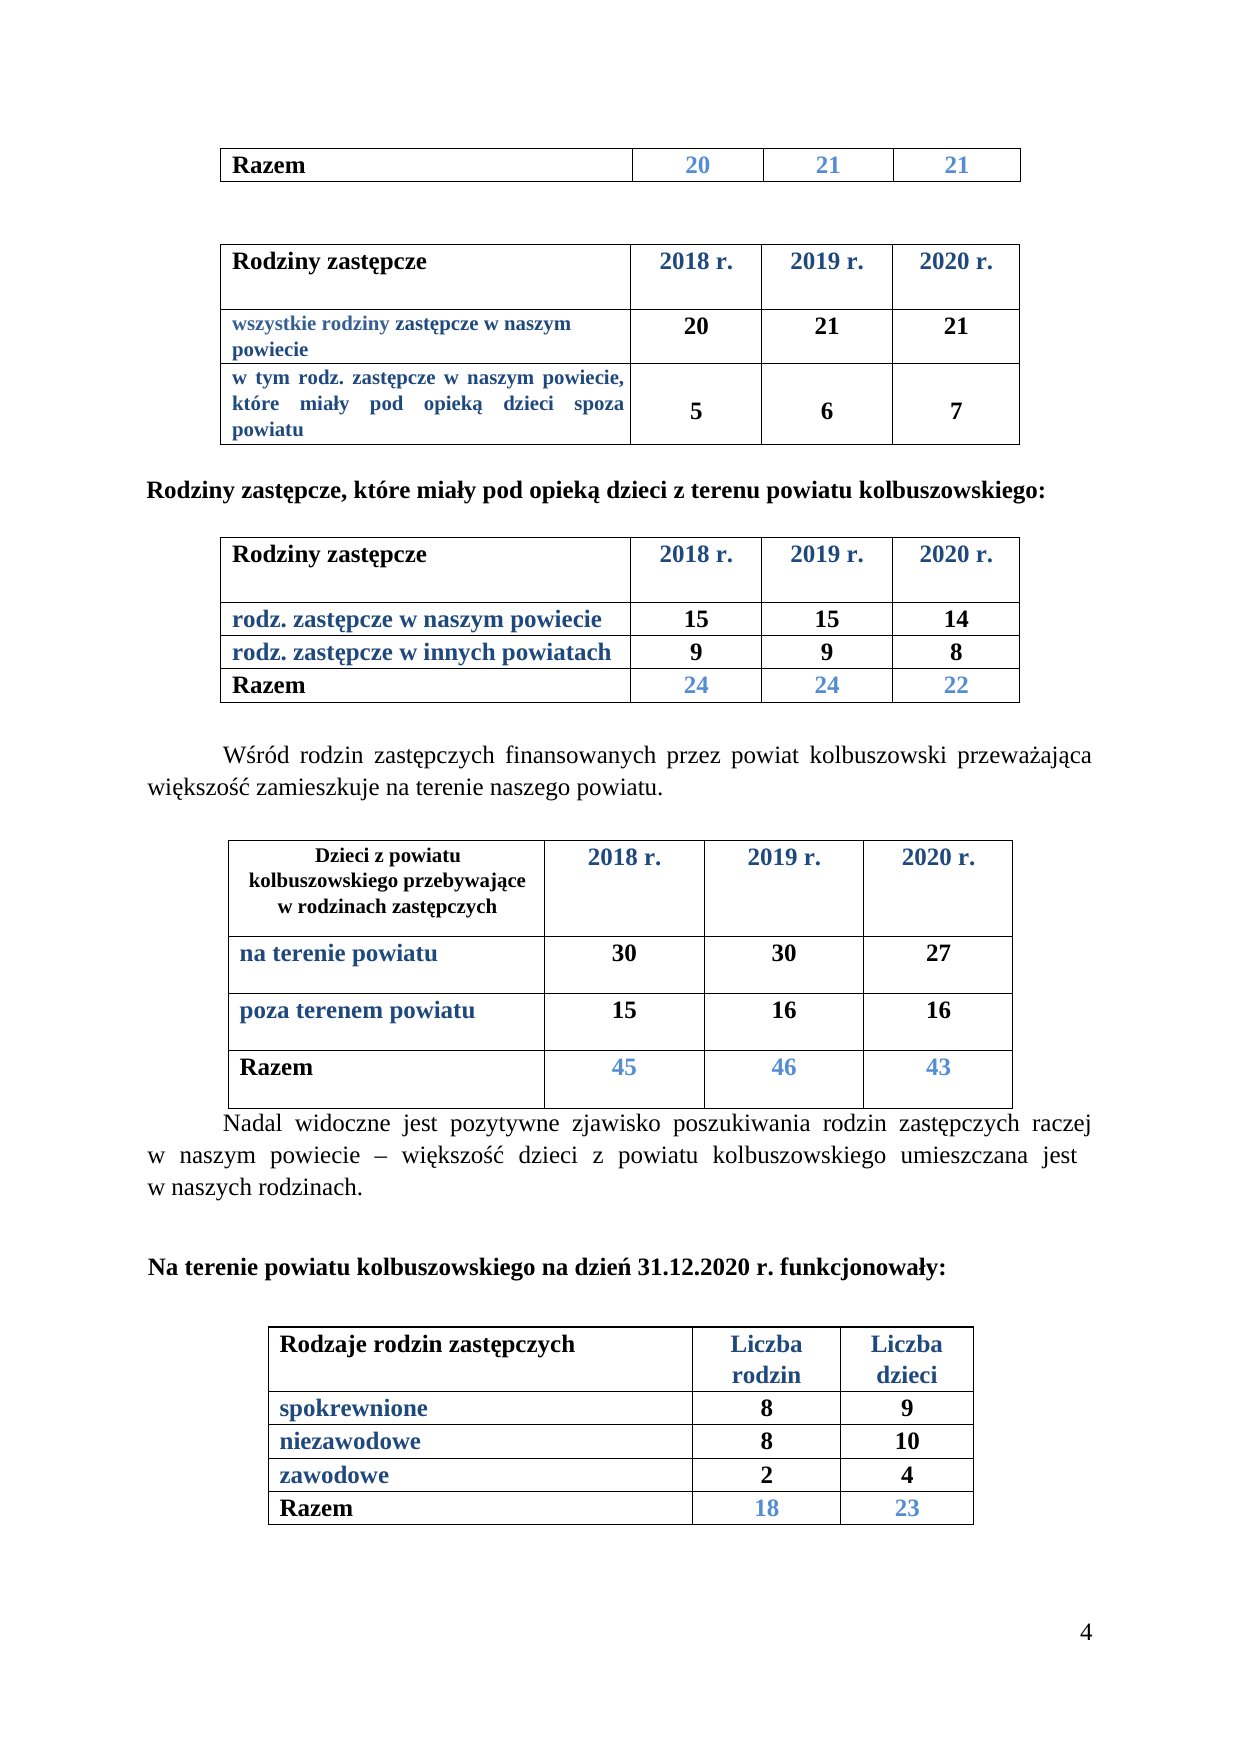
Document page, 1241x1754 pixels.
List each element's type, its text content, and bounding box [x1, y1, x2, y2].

table_cell Razem [269, 1492, 692, 1524]
table_cell 45 [545, 1051, 704, 1107]
table_cell na terenie powiatu [229, 937, 544, 993]
table_cell wszystkie rodziny zastępcze w naszym powiecie [221, 310, 630, 363]
table_cell 9 [631, 636, 761, 668]
table_header 2020 r. [893, 245, 1019, 308]
table_cell 15 [762, 603, 892, 635]
table_cell 30 [545, 937, 704, 993]
table_cell 5 [631, 364, 761, 443]
table_cell poza terenem powiatu [229, 994, 544, 1050]
table_cell Razem [221, 669, 630, 702]
table_cell spokrewnione [269, 1392, 692, 1424]
table_cell 27 [864, 937, 1012, 993]
table_header Dzieci z powiatu kolbuszowskiego przebywające w rodzinach zastępczych [229, 841, 544, 936]
table_header 2019 r. [762, 245, 892, 308]
table_cell Razem [221, 149, 632, 181]
table_header 2019 r. [705, 841, 863, 936]
table_header 2018 r. [545, 841, 704, 936]
text Nadal widoczne jest pozytywne zjawisko poszukiwania rodzin zastępczych raczej w naszym powiecie – większość dzieci z powiatu kolbuszowskiego umieszczana jest w naszych rodzinach. [147, 1108, 1093, 1201]
table_cell zawodowe [269, 1459, 692, 1491]
table_cell 30 [705, 937, 863, 993]
table_cell 4 [841, 1459, 973, 1491]
table_header Liczba dzieci [841, 1328, 973, 1391]
table_cell 2 [693, 1459, 840, 1491]
text Wśród rodzin zastępczych finansowanych przez powiat kolbuszowski przeważająca większość zamieszkuje na terenie naszego powiatu. [147, 740, 1093, 801]
table_header 2018 r. [631, 538, 761, 602]
table_cell w tym rodz. zastępcze w naszym powiecie, które miały pod opieką dzieci spoza powiatu [221, 364, 630, 443]
table_cell 15 [545, 994, 704, 1050]
table_cell 24 [631, 669, 761, 702]
table_header 2020 r. [893, 538, 1019, 602]
table_header Rodziny zastępcze [221, 245, 630, 308]
table_cell 21 [764, 149, 893, 181]
table_cell 21 [894, 149, 1020, 181]
table_cell 6 [762, 364, 892, 443]
table_cell Razem [229, 1051, 544, 1107]
table_header Liczba rodzin [693, 1328, 840, 1391]
table_cell 18 [693, 1492, 840, 1524]
table_cell 16 [705, 994, 863, 1050]
table_cell 21 [893, 310, 1019, 363]
table_header Rodzaje rodzin zastępczych [269, 1328, 692, 1391]
table_cell 15 [631, 603, 761, 635]
table_cell 14 [893, 603, 1019, 635]
table_cell 20 [633, 149, 763, 181]
table_header Rodziny zastępcze [221, 538, 630, 602]
table_cell rodz. zastępcze w naszym powiecie [221, 603, 630, 635]
table_cell 9 [762, 636, 892, 668]
table_cell rodz. zastępcze w innych powiatach [221, 636, 630, 668]
table_cell 8 [693, 1392, 840, 1424]
table_cell 22 [893, 669, 1019, 702]
table_cell 8 [693, 1425, 840, 1457]
table_cell 8 [893, 636, 1019, 668]
table_cell 24 [762, 669, 892, 702]
table_header 2018 r. [631, 245, 761, 308]
table_cell 43 [864, 1051, 1012, 1107]
table_cell 46 [705, 1051, 863, 1107]
table_cell 7 [893, 364, 1019, 443]
table_header 2019 r. [762, 538, 892, 602]
text Rodziny zastępcze, które miały pod opieką dzieci z terenu powiatu kolbuszowskiego: [146, 476, 1093, 504]
table_cell 23 [841, 1492, 973, 1524]
table_header 2020 r. [864, 841, 1012, 936]
table_cell 21 [762, 310, 892, 363]
table_cell 10 [841, 1425, 973, 1457]
table_cell 9 [841, 1392, 973, 1424]
table_cell niezawodowe [269, 1425, 692, 1457]
text Na terenie powiatu kolbuszowskiego na dzień 31.12.2020 r. funkcjonowały: [148, 1252, 1093, 1281]
table_cell 20 [631, 310, 761, 363]
table_cell 16 [864, 994, 1012, 1050]
